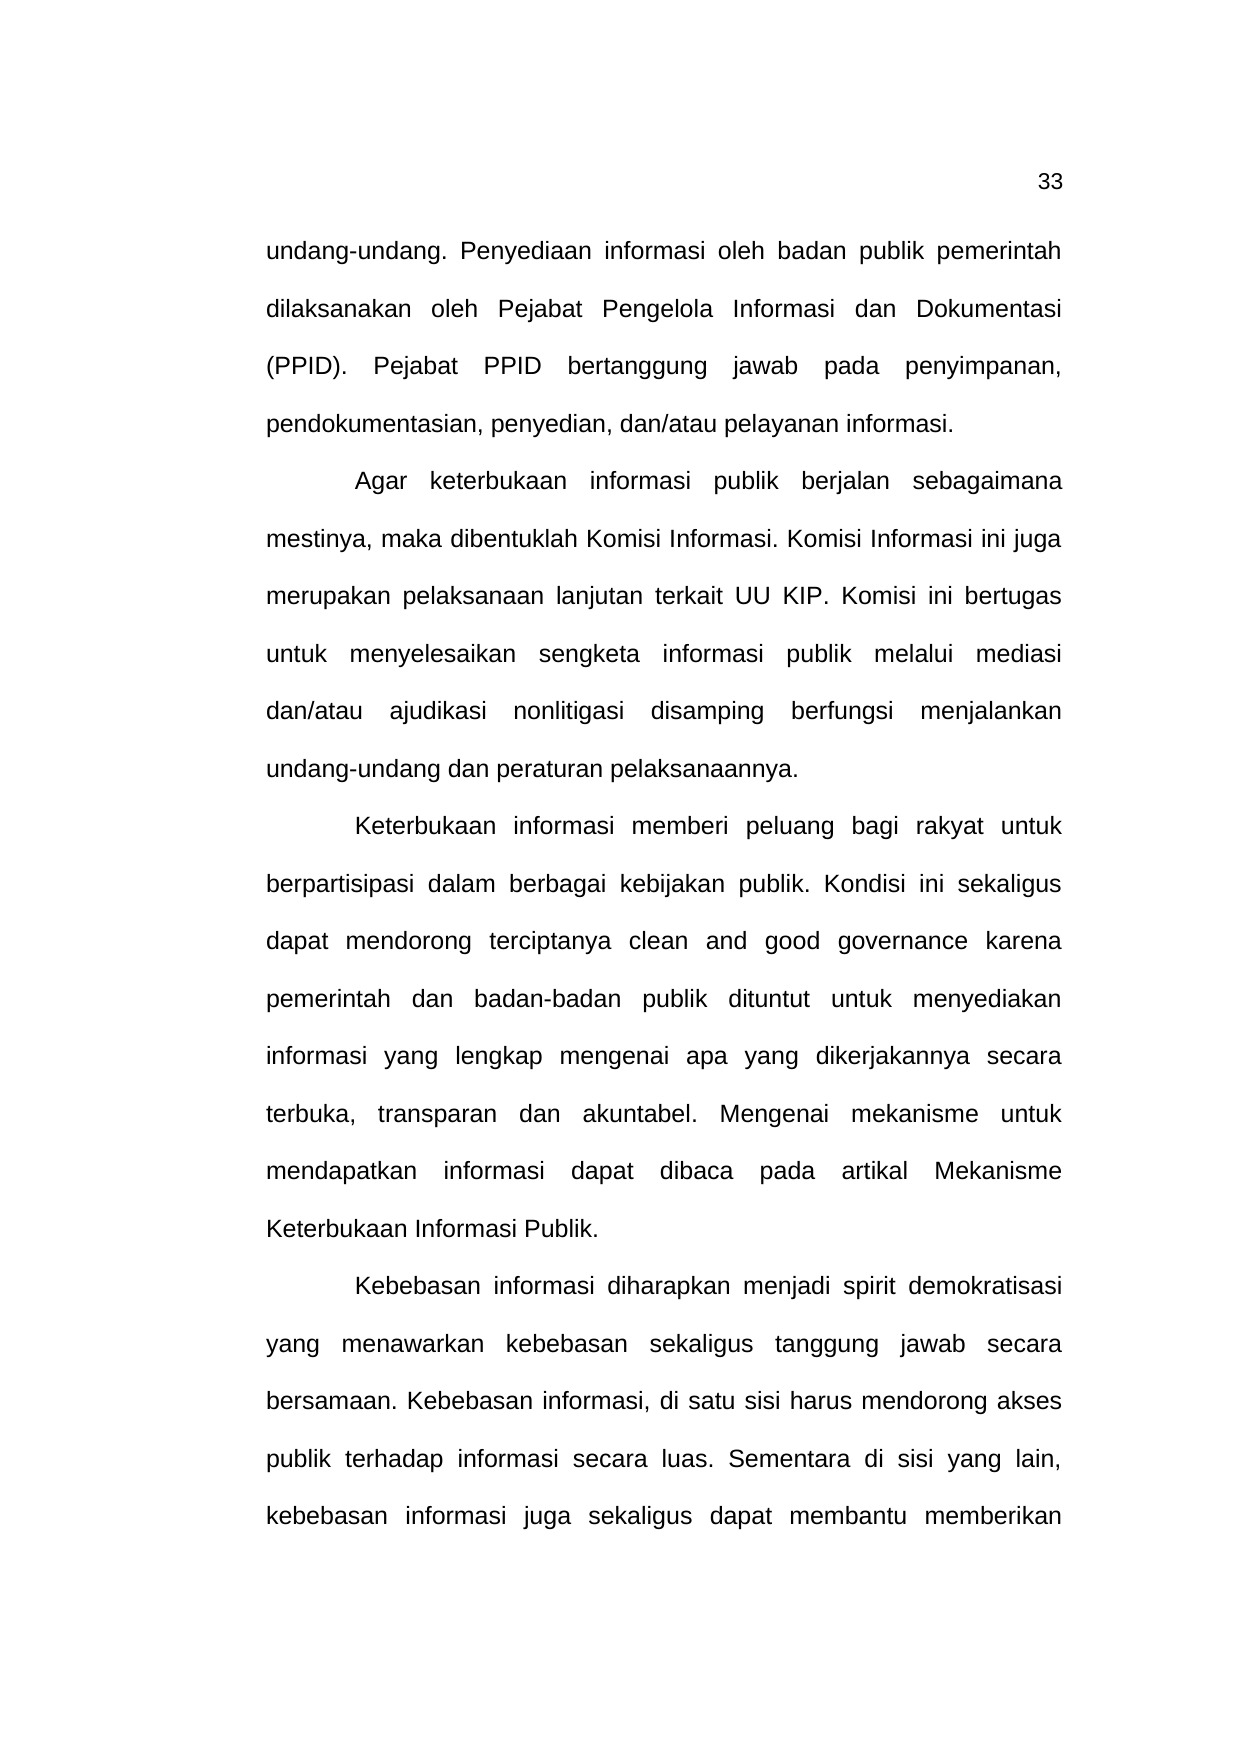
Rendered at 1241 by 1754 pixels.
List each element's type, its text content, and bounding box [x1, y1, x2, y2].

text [266, 1271, 1063, 1530]
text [266, 236, 1063, 437]
text Agar keterbukaan informasi publik berjalan sebagaimana mestinya, maka dibentuklah Komisi Informasi. Komisi Informasi ini juga merupakan pelaksanaan lanjutan terkait UU KIP. Komisi ini bertugas untuk menyelesaikan sengketa informasi publik melalui mediasi dan/atau ajudikasi nonlitigasi disamping berfungsi menjalankan undang-undang dan peraturan pelaksanaannya. [266, 466, 1063, 782]
text Keterbukaan informasi memberi peluang bagi rakyat untuk berpartisipasi dalam berbagai kebijakan publik. Kondisi ini sekaligus dapat mendorong terciptanya clean and good governance karena pemerintah dan badan-badan publik dituntut untuk menyediakan informasi yang lengkap mengenai apa yang dikerjakannya secara terbuka, transparan dan akuntabel. Mengenai mekanisme untuk mendapatkan informasi dapat dibaca pada artikal Mekanisme Keterbukaan Informasi Publik. [266, 811, 1063, 1242]
